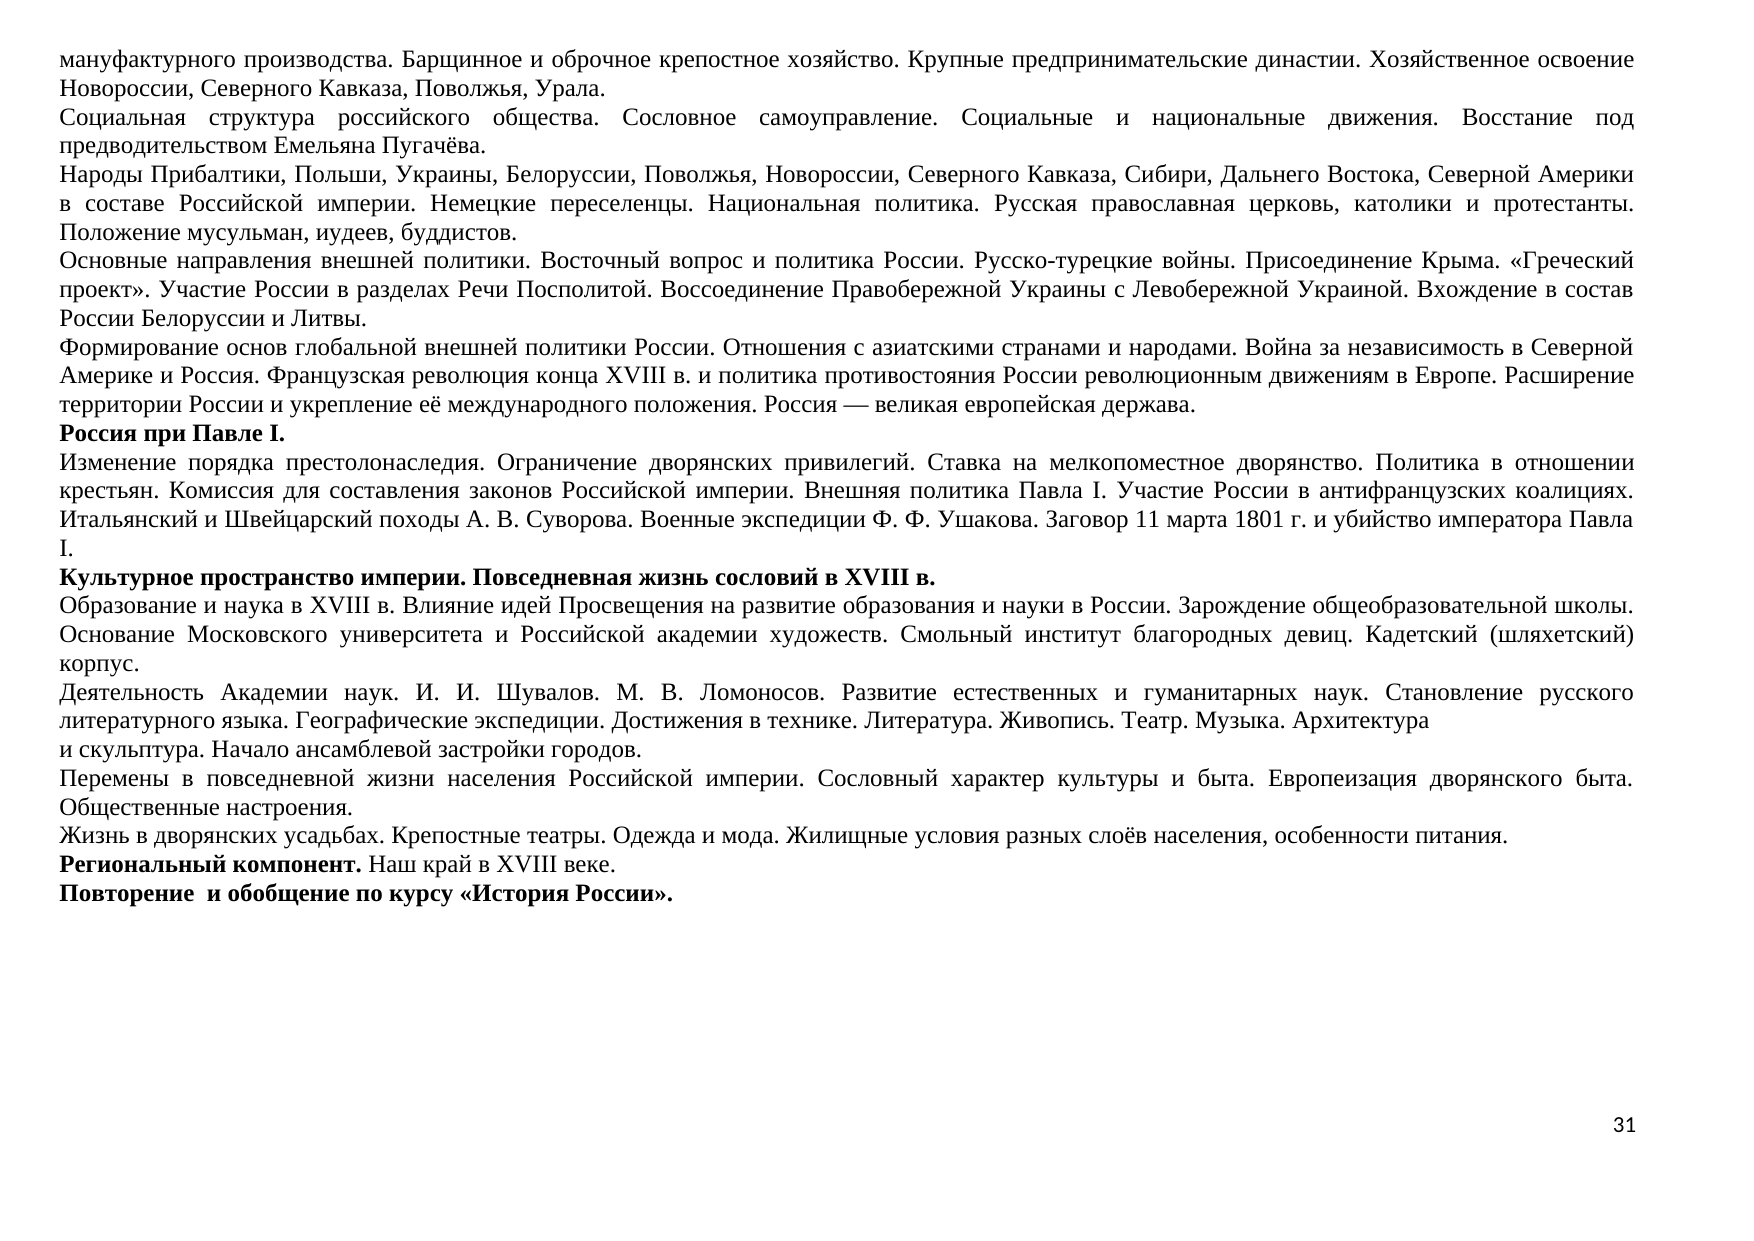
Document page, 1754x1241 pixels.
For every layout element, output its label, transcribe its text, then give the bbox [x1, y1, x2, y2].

text и скульптура. Начало ансамблевой застройки городов. [59, 734, 1636, 763]
text Повторение и обобщение по курсу «История России». [59, 878, 1636, 907]
text Формирование основ глобальной внешней политики России. Отношения с азиатскими странами и народами. Война за независимость в Северной Америке и Россия. Французская революция конца XVIII в. и политика противостояния России революционным движениям в Европе. Расширение территории России и укрепление её международного положения. Россия — великая европейская держава. [59, 332, 1636, 418]
text Социальная структура российского общества. Сословное самоуправление. Социальные и национальные движения. Восстание под предводительством Емельяна Пугачёва. [59, 102, 1636, 159]
text Перемены в повседневной жизни населения Российской империи. Сословный характер культуры и быта. Европеизация дворянского быта. Общественные настроения. [59, 763, 1636, 821]
text Культурное пространство империи. Повседневная жизнь сословий в XVIII в. [59, 562, 1636, 591]
text Народы Прибалтики, Польши, Украины, Белоруссии, Поволжья, Новороссии, Северного Кавказа, Сибири, Дальнего Востока, Северной Америки в составе Российской империи. Немецкие переселенцы. Национальная политика. Русская православная церковь, католики и протестанты. Положение мусульман, иудеев, буддистов. [59, 159, 1636, 246]
text Изменение порядка престолонаследия. Ограничение дворянских привилегий. Ставка на мелкопоместное дворянство. Политика в отношении крестьян. Комиссия для составления законов Российской империи. Внешняя политика Павла I. Участие России в антифранцузских коалициях. Итальянский и Швейцарский походы А. В. Суворова. Военные экспедиции Ф. Ф. Ушакова. Заговор 11 марта 1801 г. и убийство императора Павла I. [59, 447, 1636, 562]
text Основные направления внешней политики. Восточный вопрос и политика России. Русско-турецкие войны. Присоединение Крыма. «Греческий проект». Участие России в разделах Речи Посполитой. Воссоединение Правобережной Украины с Левобережной Украиной. Вхождение в состав России Белоруссии и Литвы. [59, 246, 1636, 332]
text Региональный компонент. Наш край в XVIII веке. [59, 849, 1636, 878]
text Россия при Павле I. [59, 418, 1636, 447]
text Жизнь в дворянских усадьбах. Крепостные театры. Одежда и мода. Жилищные условия разных слоёв населения, особенности питания. [59, 821, 1636, 849]
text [59, 44, 1636, 102]
text Образование и наука в XVIII в. Влияние идей Просвещения на развитие образования и науки в России. Зарождение общеобразовательной школы. Основание Московского университета и Российской академии художеств. Смольный институт благородных девиц. Кадетский (шляхетский) корпус. [59, 591, 1636, 677]
text Деятельность Академии наук. И. И. Шувалов. М. В. Ломоносов. Развитие естественных и гуманитарных наук. Становление русского литературного языка. Географические экспедиции. Достижения в технике. Литература. Живопись. Театр. Музыка. Архитектура [59, 677, 1636, 734]
